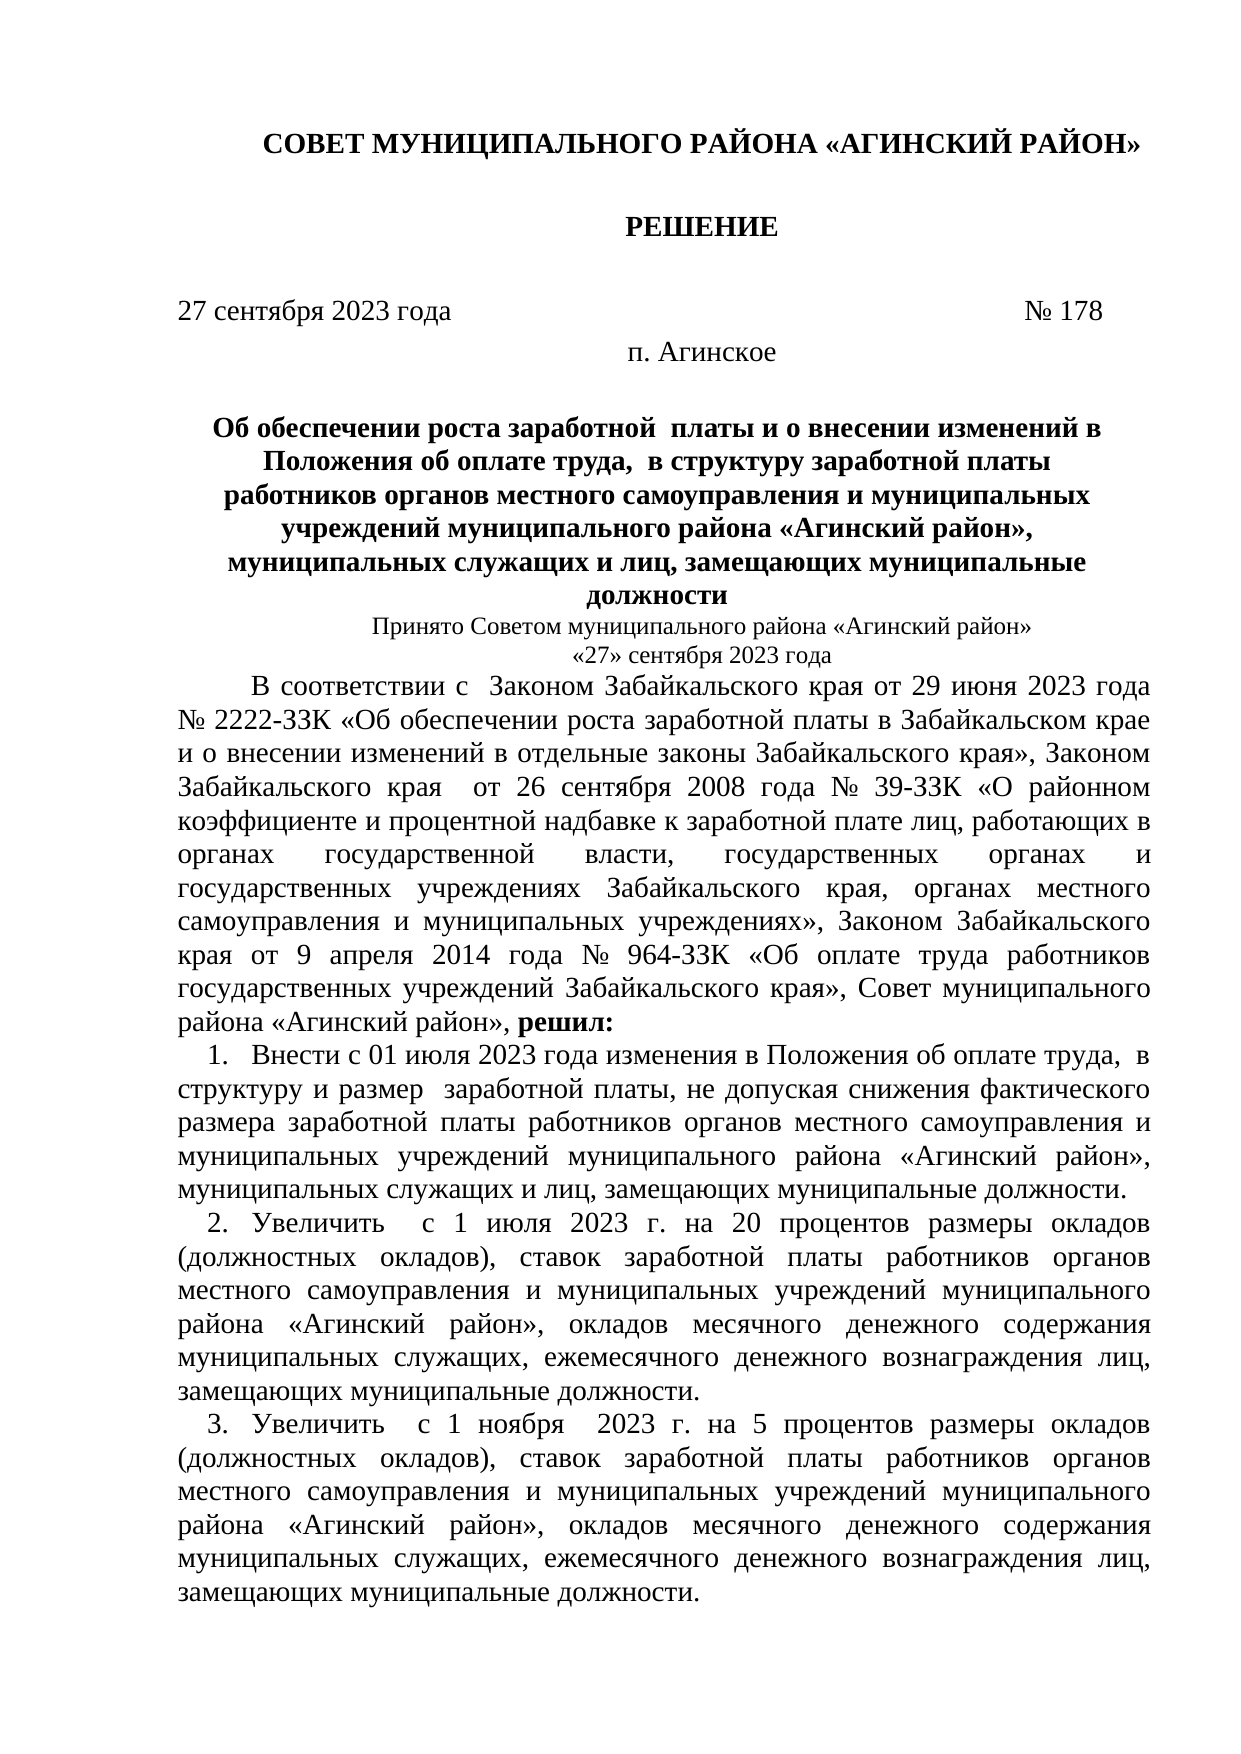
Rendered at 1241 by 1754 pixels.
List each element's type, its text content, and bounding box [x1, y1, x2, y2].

text Принято Советом муниципального района «Агинский район» [177, 611, 1152, 640]
text 27 сентября 2023 года № 178 [177, 285, 1152, 326]
text РЕШЕНИЕ [177, 201, 1152, 243]
text п. Агинское [177, 326, 1152, 368]
list Увеличить с 1 ноября 2023 г. на 5 процентов размеры окладов (должностных окладов), ставок заработной платы работников органов местного самоуправления и муниципальных учреждений муниципального района «Агинский район», окладов месячного денежного содержания муниципальных служащих, ежемесячного денежного вознаграждения лиц, замещающих муниципальные должности. [177, 1406, 1152, 1608]
text «27» сентября 2023 года [177, 640, 1152, 668]
list Внести с 01 июля 2023 года изменения в Положения об оплате труда, в структуру и размер заработной платы, не допуская снижения фактического размера заработной платы работников органов местного самоуправления и муниципальных учреждений муниципального района «Агинский район», муниципальных служащих и лиц, замещающих муниципальные должности. [177, 1037, 1152, 1205]
subtitle Об обеспечении роста заработной платы и о внесении изменений в Положения об оплате труда, в структуру заработной платы [177, 410, 1137, 477]
list Увеличить с 1 июля 2023 г. на 20 процентов размеры окладов (должностных окладов), ставок заработной платы работников органов местного самоуправления и муниципальных учреждений муниципального района «Агинский район», окладов месячного денежного содержания муниципальных служащих, ежемесячного денежного вознаграждения лиц, замещающих муниципальные должности. [177, 1205, 1152, 1406]
subtitle работников органов местного самоуправления и муниципальных учреждений муниципального района «Агинский район», муниципальных служащих и лиц, замещающих муниципальные должности [177, 477, 1137, 611]
list В соответствии с Законом Забайкальского края от 29 июня 2023 года № 2222-ЗЗК «Об обеспечении роста заработной платы в Забайкальском крае и о внесении изменений в отдельные законы Забайкальского края», Законом Забайкальского края от 26 сентября 2008 года № 39-ЗЗК «О районном коэффициенте и процентной надбавке к заработной плате лиц, работающих в органах государственной власти, государственных органах и государственных учреждениях Забайкальского края, органах местного самоуправления и муниципальных учреждениях», Законом Забайкальского края от 9 апреля 2014 года № 964-ЗЗК «Об оплате труда работников государственных учреждений Забайкальского края», Совет муниципального района «Агинский район», решил: [177, 668, 1152, 1037]
text СОВЕТ МУНИЦИПАЛЬНОГО РАЙОНА «АГИНСКИЙ РАЙОН» [177, 118, 1152, 160]
